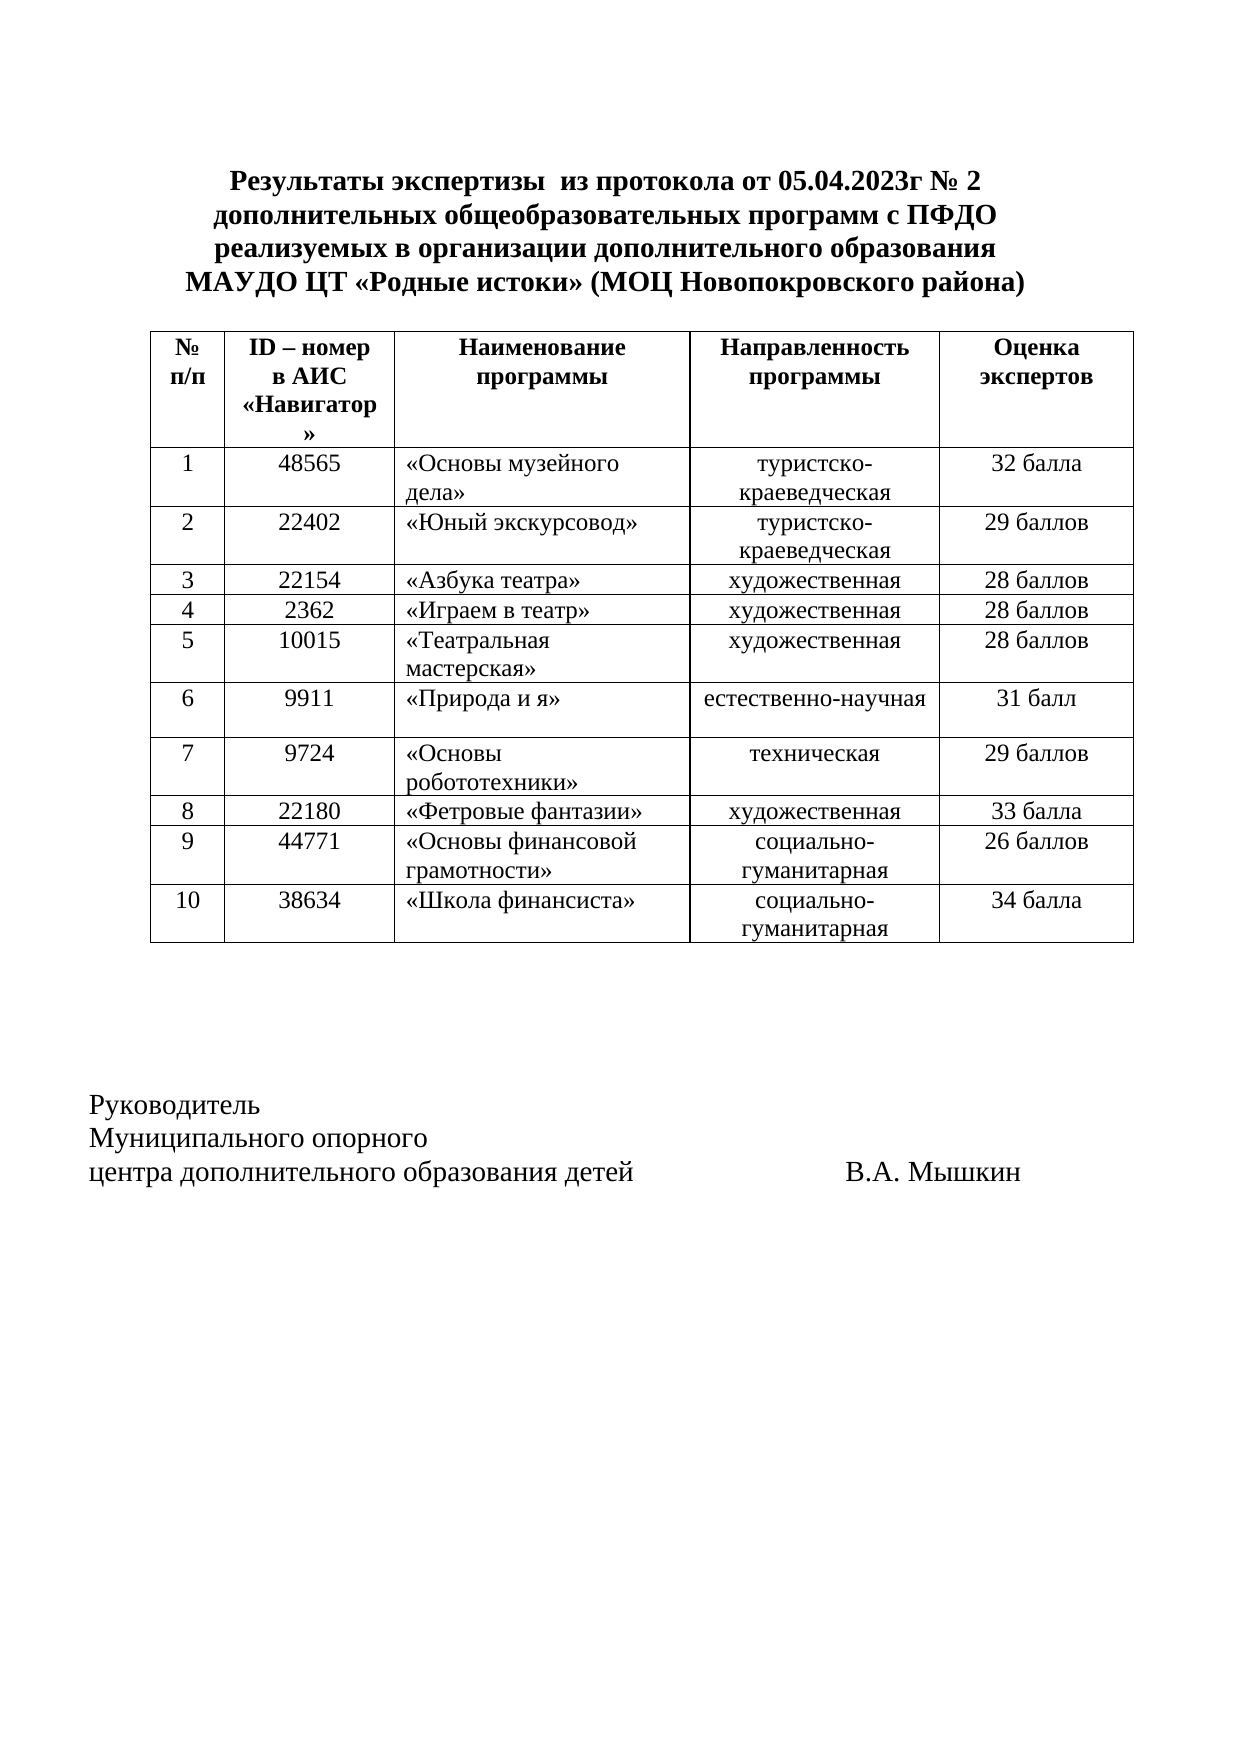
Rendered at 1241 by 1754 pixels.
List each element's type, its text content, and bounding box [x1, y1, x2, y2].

table_cell 34 балла [940, 885, 1133, 942]
text дополнительных общеобразовательных программ с ПФДО [88, 197, 1122, 230]
table_cell «Школа финансиста» [395, 885, 689, 942]
table_cell социально-гуманитарная [691, 826, 939, 884]
table_cell «Основы финансовой грамотности» [395, 826, 689, 884]
table_cell 31 балл [940, 683, 1133, 737]
table_cell 28 баллов [940, 565, 1133, 594]
table_cell 28 баллов [940, 595, 1133, 624]
table_cell 26 баллов [940, 826, 1133, 884]
text МАУДО ЦТ «Родные истоки» (МОЦ Новопокровского района) [88, 264, 1122, 297]
table_cell 1 [151, 448, 224, 506]
table_cell 22402 [225, 507, 394, 564]
table_cell 9911 [225, 683, 394, 737]
table_cell 32 балла [940, 448, 1133, 506]
table_cell «Основы музейного дела» [395, 448, 689, 506]
table_cell 33 балла [940, 796, 1133, 825]
table_cell туристско-краеведческая [691, 448, 939, 506]
table_cell «Основы робототехники» [395, 738, 689, 795]
text Руководитель [88, 1087, 1122, 1121]
table_cell 8 [151, 796, 224, 825]
table_cell 38634 [225, 885, 394, 942]
table_cell 10015 [225, 625, 394, 682]
text центра дополнительного образования детей В.А. Мышкин [88, 1154, 1122, 1188]
table_cell «Юный экскурсовод» [395, 507, 689, 564]
table_cell техническая [691, 738, 939, 795]
table_cell художественная [691, 565, 939, 594]
table_header Направленность программы [691, 332, 939, 447]
table_cell 6 [151, 683, 224, 737]
table_cell туристско-краеведческая [691, 507, 939, 564]
table_cell 22154 [225, 565, 394, 594]
table_header № п/п [151, 332, 224, 447]
table_cell 10 [151, 885, 224, 942]
table_cell 3 [151, 565, 224, 594]
table_cell 48565 [225, 448, 394, 506]
table_cell 22180 [225, 796, 394, 825]
table_cell художественная [691, 595, 939, 624]
table_cell 4 [151, 595, 224, 624]
table_cell «Играем в театр» [395, 595, 689, 624]
table_cell 29 баллов [940, 738, 1133, 795]
table_cell 29 баллов [940, 507, 1133, 564]
table_cell 2 [151, 507, 224, 564]
table_cell естественно-научная [691, 683, 939, 737]
table_header ID – номер в АИС «Навигатор» [225, 332, 394, 447]
table_cell «Природа и я» [395, 683, 689, 737]
table_cell «Фетровые фантазии» [395, 796, 689, 825]
table_header Оценка экспертов [940, 332, 1133, 447]
table_cell художественная [691, 625, 939, 682]
text Муниципального опорного [88, 1121, 1122, 1154]
table_cell 28 баллов [940, 625, 1133, 682]
text Результаты экспертизы из протокола от 05.04.2023г № 2 [88, 163, 1122, 197]
table_header Наименование программы [395, 332, 689, 447]
table_cell 5 [151, 625, 224, 682]
table_cell «Театральная мастерская» [395, 625, 689, 682]
table_cell 7 [151, 738, 224, 795]
table_cell 44771 [225, 826, 394, 884]
table_cell 9 [151, 826, 224, 884]
table_cell «Азбука театра» [395, 565, 689, 594]
table_cell 9724 [225, 738, 394, 795]
table_cell художественная [691, 796, 939, 825]
table_cell социально-гуманитарная [691, 885, 939, 942]
text реализуемых в организации дополнительного образования [88, 230, 1122, 264]
table_cell 2362 [225, 595, 394, 624]
